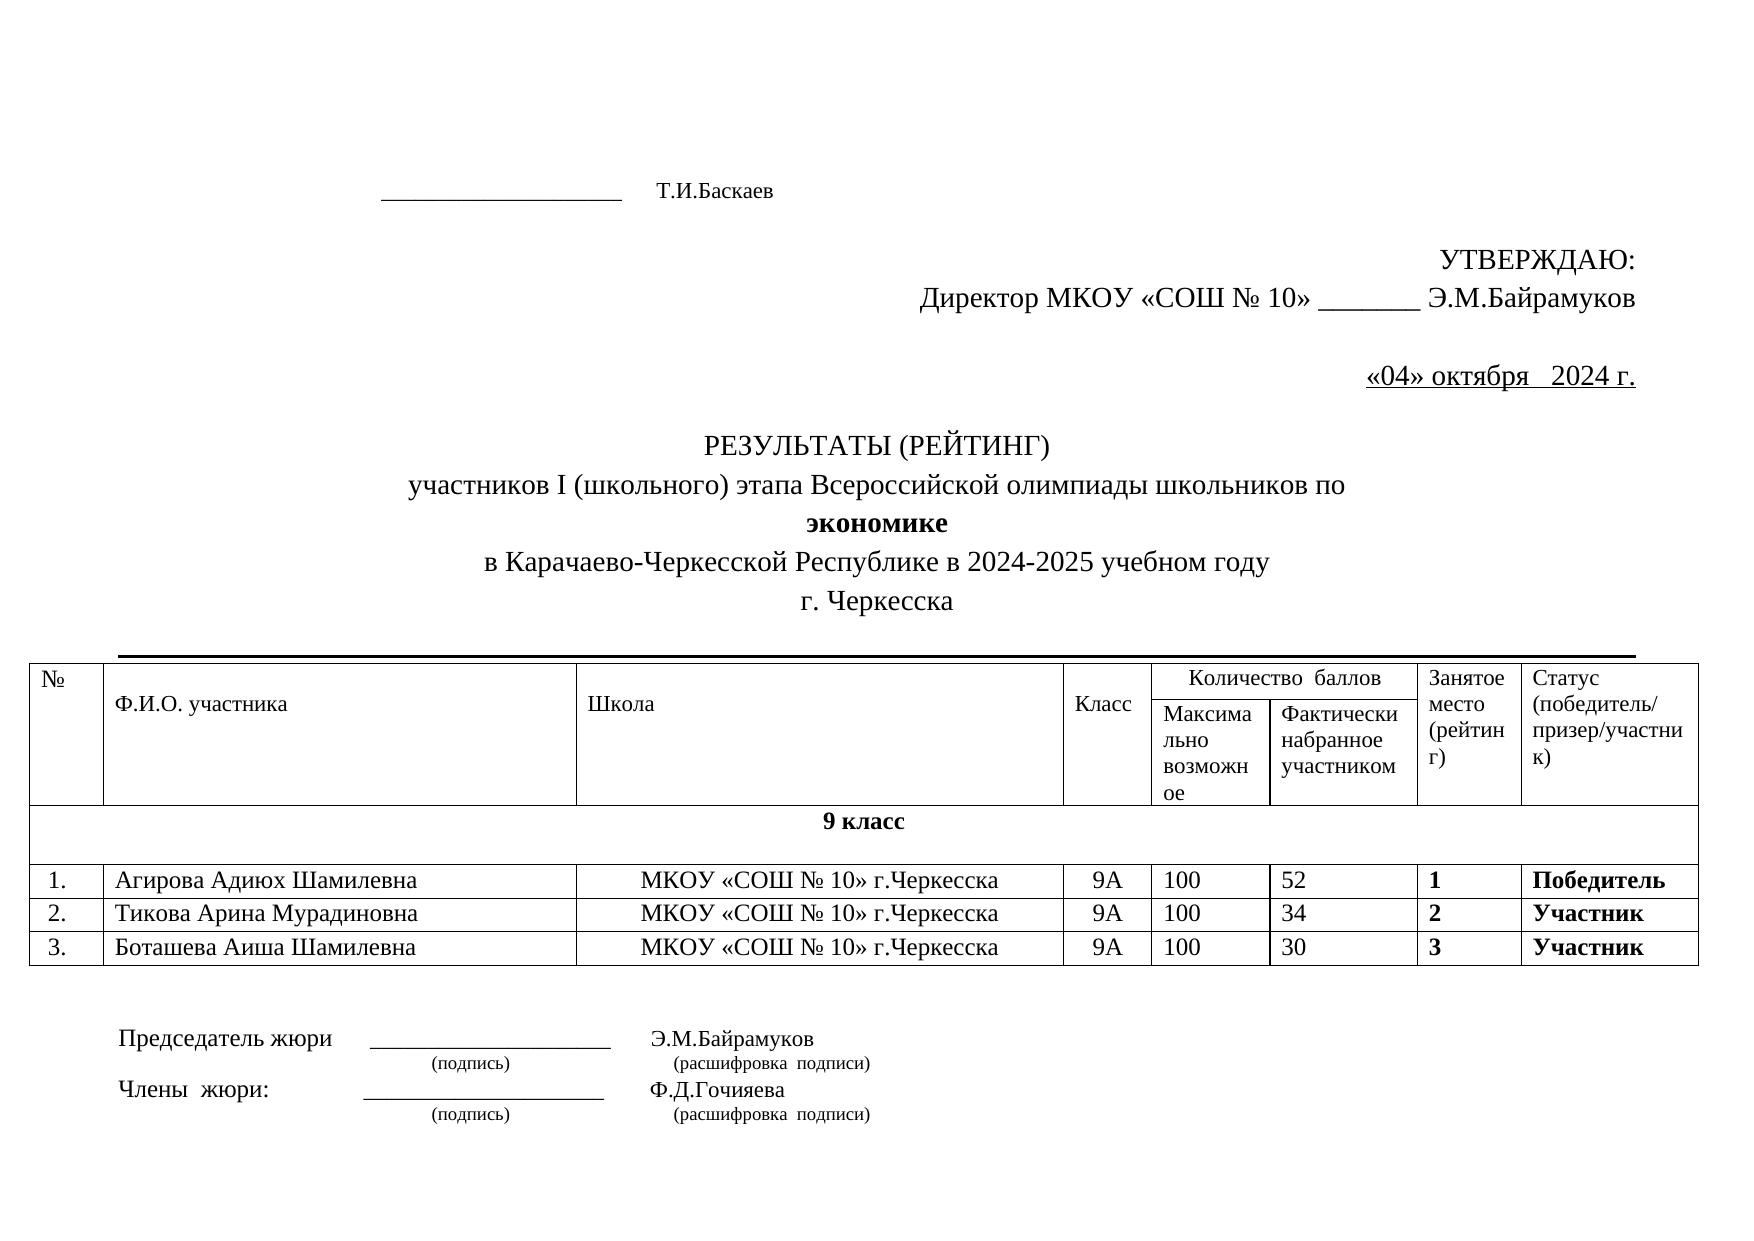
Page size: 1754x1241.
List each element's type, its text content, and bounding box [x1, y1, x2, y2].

text (подпись) (расшифровка подписи) [118, 1052, 1636, 1074]
table_cell МКОУ «СОШ № 10» г.Черкесска [577, 932, 1063, 965]
text участников I (школьного) этапа Всероссийской олимпиады школьников по [118, 467, 1636, 501]
table_header Количество баллов [1152, 664, 1417, 699]
text Члены жюри: _____________________ Ф.Д.Гочияева [118, 1074, 1636, 1102]
table_cell 3 [1418, 932, 1521, 965]
table_cell 100 [1152, 899, 1269, 931]
table_cell Агирова Адиюх Шамилевна [104, 865, 576, 897]
text г. Черкесска [118, 583, 1636, 616]
table_header Статус (победитель/ призер/участник) [1522, 664, 1698, 805]
text РЕЗУЛЬТАТЫ (РЕЙТИНГ) [118, 428, 1636, 462]
text Директор МКОУ «СОШ № 10» _______ Э.М.Байрамуков [118, 281, 1636, 314]
table_cell Тикова Арина Мурадиновна [104, 899, 576, 931]
table_cell [30, 899, 103, 931]
table_cell [30, 865, 103, 897]
table_header Класс [1064, 664, 1151, 805]
table_cell 1 [1418, 865, 1521, 897]
table_cell Максимально возможное [1152, 700, 1269, 805]
table_cell Победитель [1522, 865, 1698, 897]
table_header Ф.И.О. участника [104, 664, 576, 805]
text _____________________ Т.И.Баскаев [118, 177, 1636, 203]
text (подпись) (расшифровка подписи) [118, 1102, 1636, 1124]
table_cell 100 [1152, 932, 1269, 965]
text «04» октября 2024 г. [118, 358, 1636, 391]
table_cell Фактически набранное участником [1271, 700, 1417, 805]
table_cell 9А [1064, 932, 1151, 965]
text Председатель жюри _____________________ Э.М.Байрамуков [118, 1023, 1636, 1052]
table_cell 30 [1271, 932, 1417, 965]
table_header Школа [577, 664, 1063, 805]
text экономике [118, 506, 1636, 539]
table_cell [30, 932, 103, 965]
table_cell Участник [1522, 899, 1698, 931]
table_cell 9А [1064, 865, 1151, 897]
table_cell Участник [1522, 932, 1698, 965]
table_cell 2 [1418, 899, 1521, 931]
table_cell Боташева Аиша Шамилевна [104, 932, 576, 965]
table_cell 100 [1152, 865, 1269, 897]
table_cell 9А [1064, 899, 1151, 931]
text УТВЕРЖДАЮ: [118, 242, 1636, 276]
table_cell МКОУ «СОШ № 10» г.Черкесска [577, 865, 1063, 897]
table_cell МКОУ «СОШ № 10» г.Черкесска [577, 899, 1063, 931]
text в Карачаево-Черкесской Республике в 2024-2025 учебном году [118, 544, 1636, 578]
table_cell 9 класс [30, 806, 1698, 864]
table_header Занятое место (рейтинг) [1418, 664, 1521, 805]
table_header № [30, 664, 103, 805]
table_cell 34 [1271, 899, 1417, 931]
table_cell 52 [1271, 865, 1417, 897]
